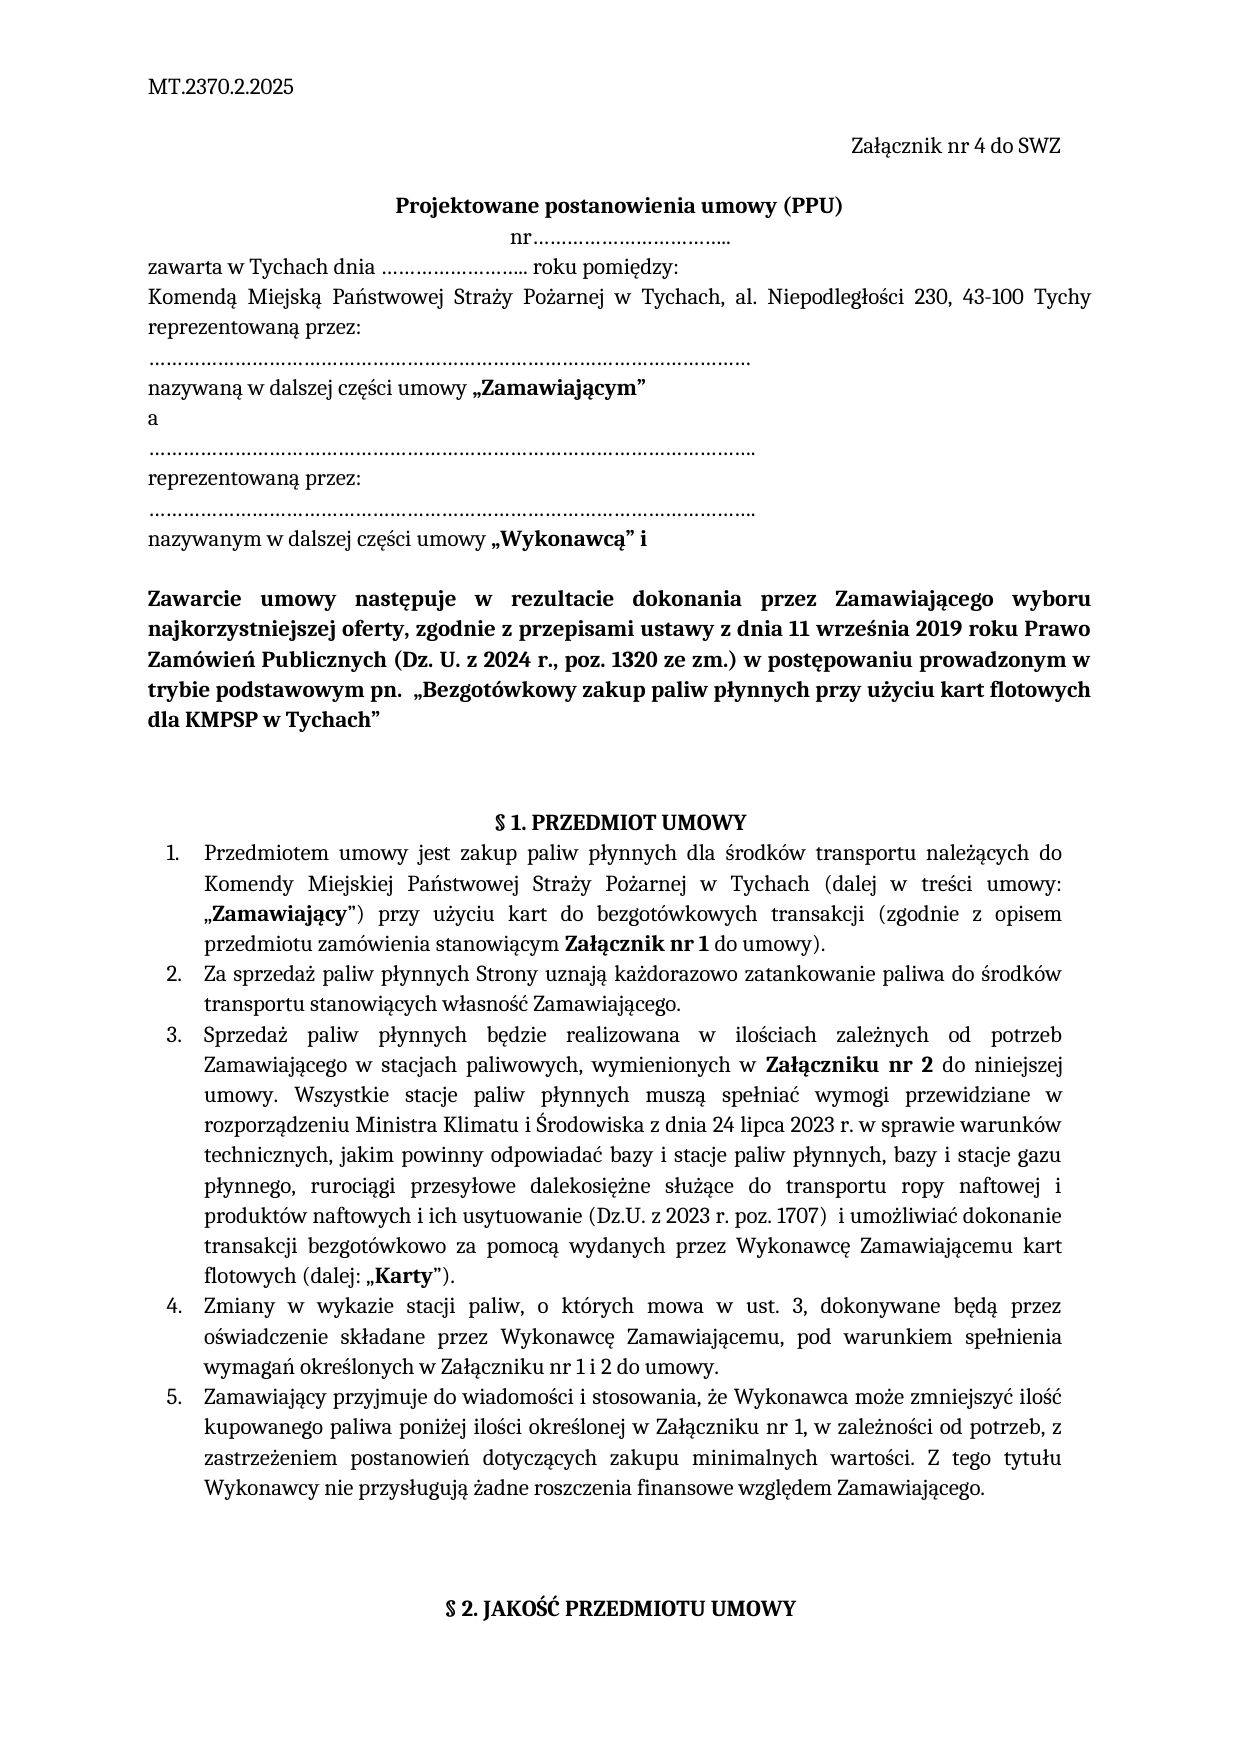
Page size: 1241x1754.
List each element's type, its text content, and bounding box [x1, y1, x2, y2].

text Projektowane postanowienia umowy (PPU) [179, 193, 1061, 220]
list Przedmiotem umowy jest zakup paliw płynnych dla środków transportu należących do Komendy Miejskiej Państwowej Straży Pożarnej w Tychach (dalej w treści umowy: „Zamawiający”) przy użyciu kart do bezgotówkowych transakcji (zgodnie z opisem przedmiotu zamówienia stanowiącym Załącznik nr 1 do umowy). [166, 840, 1063, 957]
text ……………………………………………………………………………………………. [148, 435, 1093, 461]
text nazywanym w dalszej części umowy „Wykonawcą” i [148, 526, 1093, 552]
text reprezentowaną przez: [148, 465, 1093, 492]
list Zamawiający przyjmuje do wiadomości i stosowania, że Wykonawca może zmniejszyć ilość kupowanego paliwa poniżej ilości określonej w Załączniku nr 1, w zależności od potrzeb, z zastrzeżeniem postanowień dotyczących zakupu minimalnych wartości. Z tego tytułu Wykonawcy nie przysługują żadne roszczenia finansowe względem Zamawiającego. [166, 1384, 1063, 1501]
text Zawarcie umowy następuje w rezultacie dokonania przez Zamawiającego wyboru najkorzystniejszej oferty, zgodnie z przepisami ustawy z dnia 11 września 2019 roku Prawo Zamówień Publicznych (Dz. U. z 2024 r., poz. 1320 ze zm.) w postępowaniu prowadzonym w trybie podstawowym pn. „Bezgotówkowy zakup paliw płynnych przy użyciu kart flotowych dla KMPSP w Tychach” [148, 586, 1093, 733]
text zawarta w Tychach dnia …………………….. roku pomiędzy: [148, 254, 1093, 280]
text nr…………………………….. [148, 223, 1093, 250]
text § 2. JAKOŚĆ PRZEDMIOTU UMOWY [148, 1595, 1093, 1622]
text Załącznik nr 4 do SWZ [179, 133, 1061, 159]
list Zmiany w wykazie stacji paliw, o których mowa w ust. 3, dokonywane będą przez oświadczenie składane przez Wykonawcę Zamawiającemu, pod warunkiem spełnienia wymagań określonych w Załączniku nr 1 i 2 do umowy. [166, 1293, 1063, 1380]
list Sprzedaż paliw płynnych będzie realizowana w ilościach zależnych od potrzeb Zamawiającego w stacjach paliwowych, wymienionych w Załączniku nr 2 do niniejszej umowy. Wszystkie stacje paliw płynnych muszą spełniać wymogi przewidziane w rozporządzeniu Ministra Klimatu i Środowiska z dnia 24 lipca 2023 r. w sprawie warunków technicznych, jakim powinny odpowiadać bazy i stacje paliw płynnych, bazy i stacje gazu płynnego, rurociągi przesyłowe dalekosiężne służące do transportu ropy naftowej i produktów naftowych i ich usytuowanie (Dz.U. z 2023 r. poz. 1707) i umożliwiać dokonanie transakcji bezgotówkowo za pomocą wydanych przez Wykonawcę Zamawiającemu kart flotowych (dalej: „Karty”). [166, 1021, 1063, 1289]
text ……………………………………………………………………………………………. [148, 495, 1093, 522]
text nazywaną w dalszej części umowy „Zamawiającym” [148, 374, 1093, 401]
text § 1. PRZEDMIOT UMOWY [148, 810, 1093, 836]
list Za sprzedaż paliw płynnych Strony uznają każdorazowo zatankowanie paliwa do środków transportu stanowiących własność Zamawiającego. [166, 961, 1063, 1018]
text Komendą Miejską Państwowej Straży Pożarnej w Tychach, al. Niepodległości 230, 43-100 Tychy reprezentowaną przez: [148, 284, 1093, 341]
text a [148, 405, 1093, 431]
text …………………………………………………………………………………………… [148, 344, 1093, 371]
